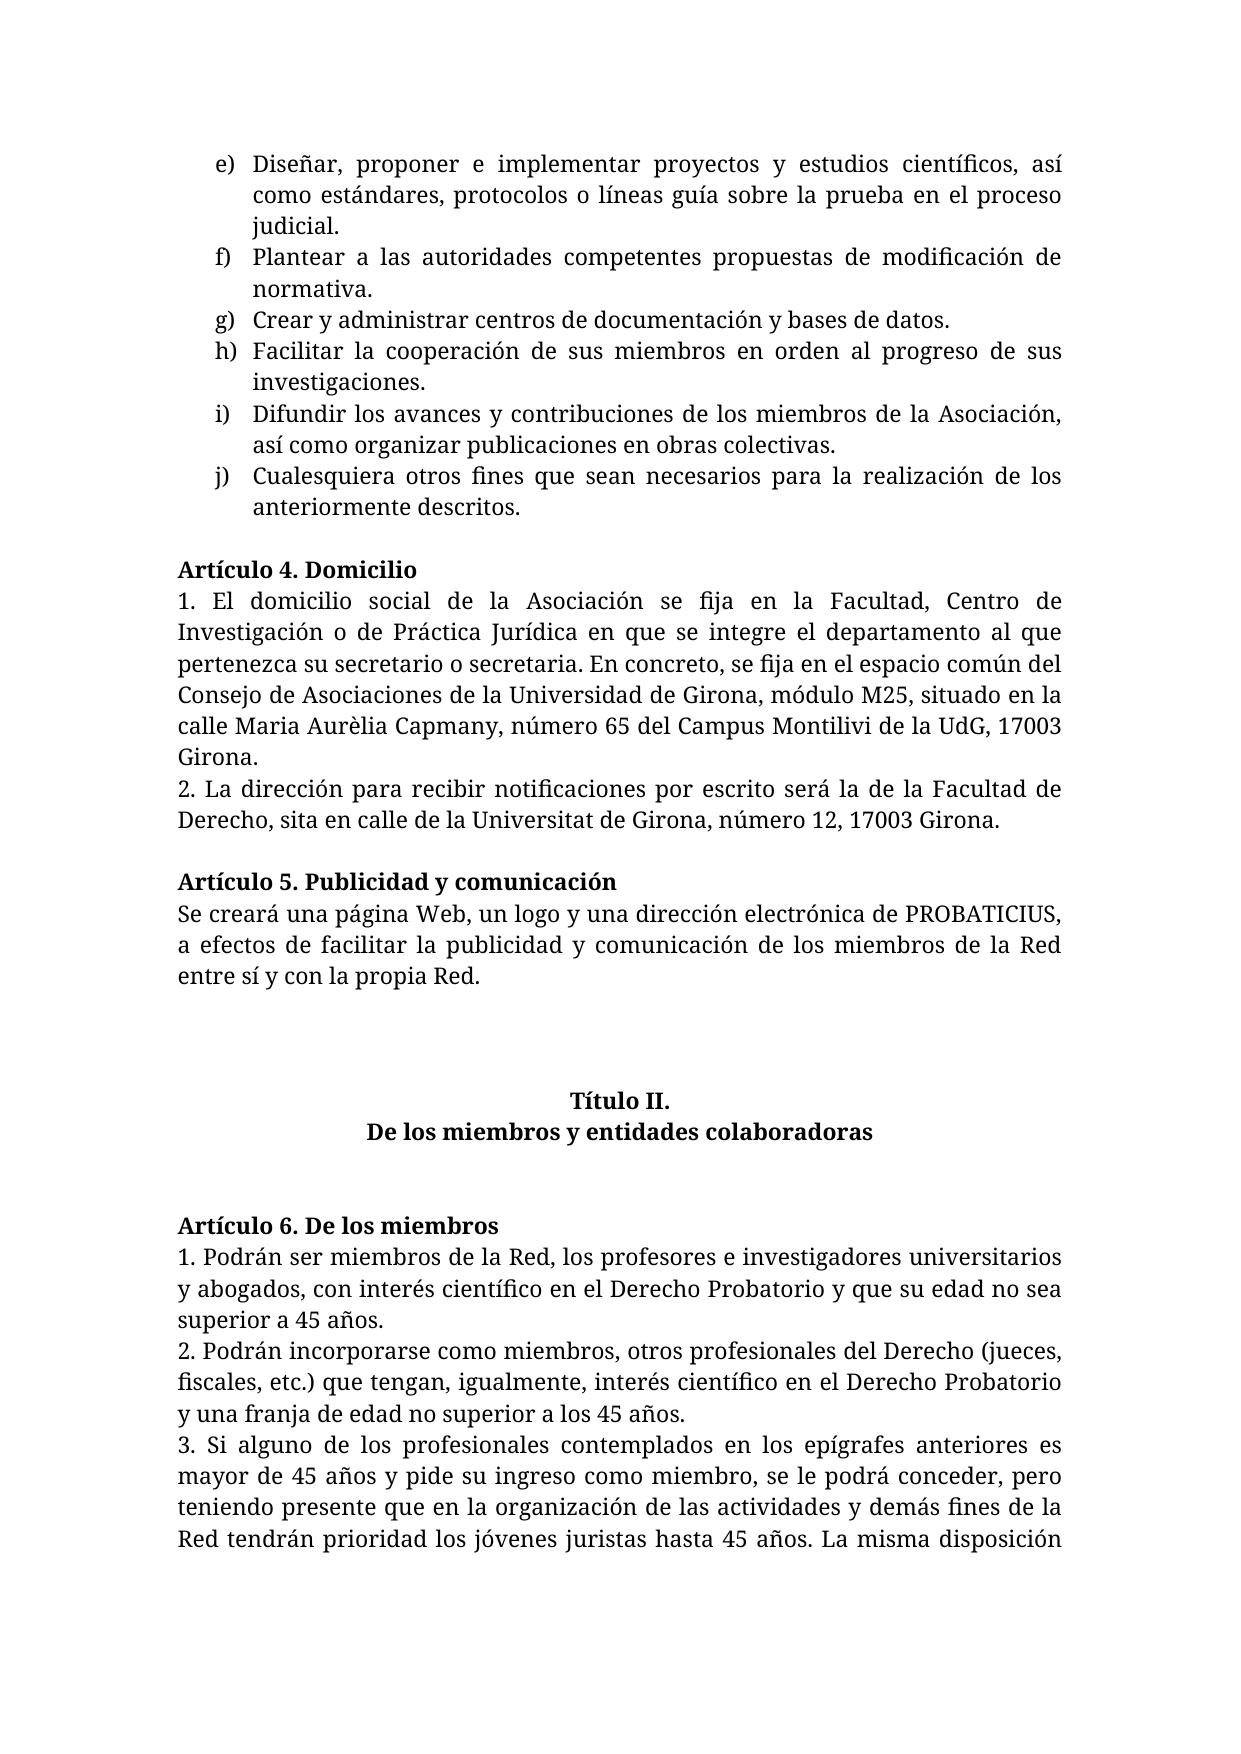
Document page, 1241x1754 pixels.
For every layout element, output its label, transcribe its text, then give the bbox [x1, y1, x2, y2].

list Cualesquiera otros fines que sean necesarios para la realización de los anteriormente descritos. [215, 460, 1063, 523]
list Facilitar la cooperación de sus miembros en orden al progreso de sus investigaciones. [215, 335, 1063, 398]
text Artículo 6. De los miembros [177, 1210, 1063, 1241]
text 2. Podrán incorporarse como miembros, otros profesionales del Derecho (jueces, fiscales, etc.) que tengan, igualmente, interés científico en el Derecho Probatorio y una franja de edad no superior a los 45 años. [177, 1335, 1063, 1429]
text Artículo 5. Publicidad y comunicación [177, 866, 1063, 898]
list Diseñar, proponer e implementar proyectos y estudios científicos, así como estándares, protocolos o líneas guía sobre la prueba en el proceso judicial. [215, 148, 1063, 241]
text Se creará una página Web, un logo y una dirección electrónica de PROBATICIUS, a efectos de facilitar la publicidad y comunicación de los miembros de la Red entre sí y con la propia Red. [177, 898, 1063, 991]
text De los miembros y entidades colaboradoras [177, 1116, 1063, 1148]
text 1. Podrán ser miembros de la Red, los profesores e investigadores universitarios y abogados, con interés científico en el Derecho Probatorio y que su edad no sea superior a 45 años. [177, 1241, 1063, 1335]
text Título II. [177, 1085, 1063, 1116]
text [177, 1429, 1063, 1554]
text Artículo 4. Domicilio [177, 554, 1063, 585]
text 1. El domicilio social de la Asociación se fija en la Facultad, Centro de Investigación o de Práctica Jurídica en que se integre el departamento al que pertenezca su secretario o secretaria. En concreto, se fija en el espacio común del Consejo de Asociaciones de la Universidad de Girona, módulo M25, situado en la calle Maria Aurèlia Capmany, número 65 del Campus Montilivi de la UdG, 17003 Girona. [177, 585, 1063, 773]
list Crear y administrar centros de documentación y bases de datos. [215, 304, 1063, 335]
text 2. La dirección para recibir notificaciones por escrito será la de la Facultad de Derecho, sita en calle de la Universitat de Girona, número 12, 17003 Girona. [177, 773, 1063, 835]
list Plantear a las autoridades competentes propuestas de modificación de normativa. [215, 241, 1063, 304]
list Difundir los avances y contribuciones de los miembros de la Asociación, así como organizar publicaciones en obras colectivas. [215, 398, 1063, 460]
